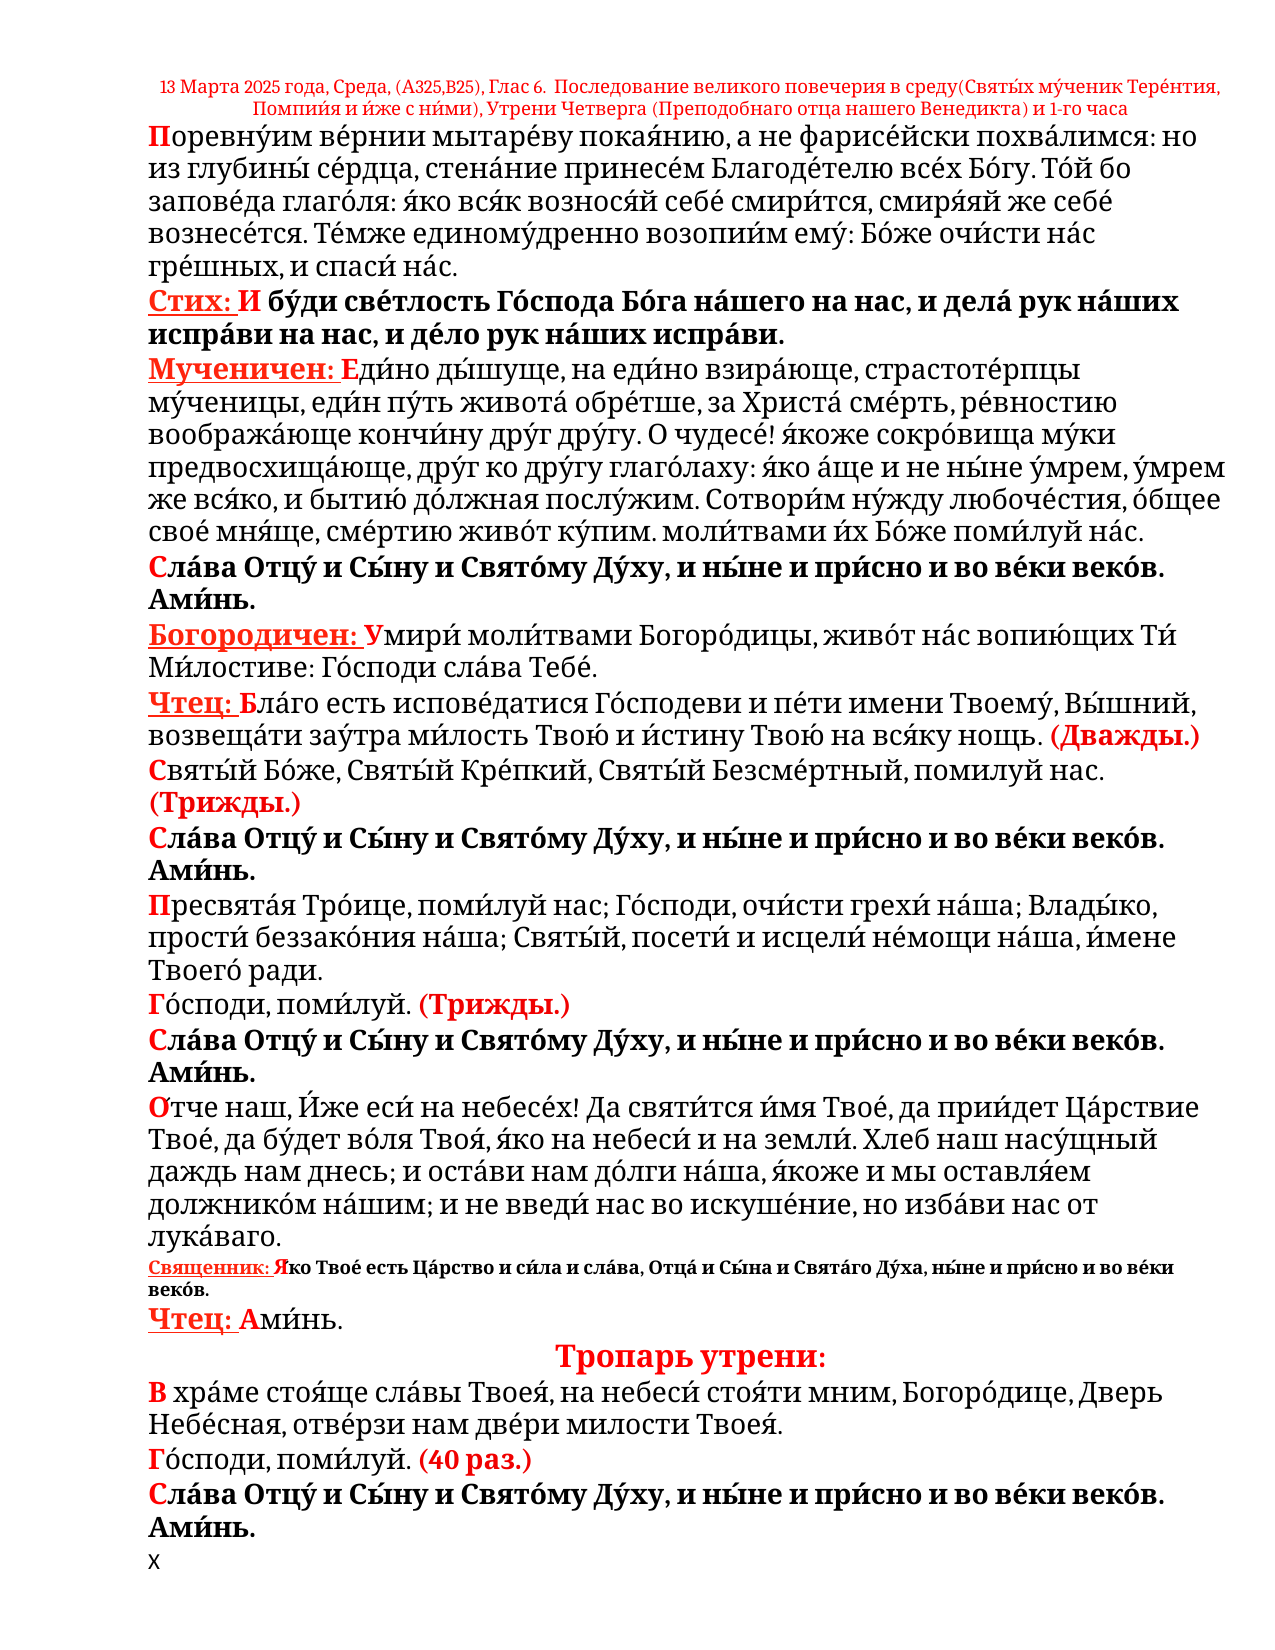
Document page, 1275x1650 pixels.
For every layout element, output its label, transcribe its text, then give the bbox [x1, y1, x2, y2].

text Стих: И бу́ди све́тлость Го́спода Бо́га на́шего на нас, и дела́ рук на́ших испра́ви на нас, и де́ло рук на́ших испра́ви. [148, 1076, 1233, 1142]
text Лик: И ду́хови твоему́. [148, 397, 1233, 431]
text Мученичен: Еди́но ды́шуще, на еди́но взира́юще, страстоте́рпцы му́ченицы, еди́н пу́ть живота́ обре́тше, за Христа́ сме́рть, ре́вностию вообража́юще кончи́ну дру́г дру́гу. О чудесе́! я́коже сокро́вища му́ки предвосхища́юще, дру́г ко дру́гу глаго́лаху: я́ко а́ще и не ны́не у́мрем, у́мрем же вся́ко, и бытию́ до́лжная послу́жим. Сотвори́м ну́жду любоче́стия, о́бщее свое́ мня́ще, сме́ртию живо́т ку́пим. моли́твами и́х Бо́же поми́луй на́с. [148, 1144, 1233, 1340]
text Поревну́им ве́рнии мытаре́ву покая́нию, а не фарисе́йски похва́лимся: но из глубины́ се́рдца, стена́ние принесе́м Благоде́телю все́х Бо́гу. То́й бо запове́да глаго́ля: я́ко вся́к вознося́й себе́ смири́тся, смиря́яй же себе́ вознесе́тся. Те́мже единому́дренно возопии́м ему́: Бо́же очи́сти на́с гре́шных, и спаси́ на́с. [148, 616, 1233, 777]
text Священник: Я́ко Бог ми́лости и щедро́т и человеколю́бия еси́, и Тебе́ сла́ву возсыла́ем, Отцу́ и Сы́ну и Свято́му Ду́ху, ны́не и при́сно и во ве́ки веко́в. [148, 288, 1233, 333]
text Лик: Пода́й, Го́споди. [148, 169, 1233, 202]
text Священник: Ми́р все́м. [148, 371, 1233, 395]
text Диакон: Главы́ на́ша Го́сподеви прикло́ним. [148, 433, 1233, 457]
text Священник: Твое́ бо есть, е́же ми́ловати и спаса́ти ны, Бо́же наш, и Тебе́ сла́ву возсыла́ем Отцу́ и Сы́ну и Свято́му Ду́ху, ны́не и при́сно и во ве́ки веко́в. [148, 494, 1233, 540]
text Стих: Испо́лнихомся зау́тра ми́лости Твоея́, Го́споди, и возра́довахомся, и возвесели́хомся, во вся дни на́ша возвесели́хомся, за дни в ня́же смири́л ны еси́, ле́та в ня́же ви́дехом зла́я. И при́зри на рабы́ Тво́я, и на дела́ Твоя́, и наста́ви сы́ны их. [148, 779, 1233, 910]
text Диакон: Пресвяту́ю, Пречи́стую, Преблагослове́нную, Сла́вную Влады́чицу нашу Богоро́дицу и Присноде́ву Мари́ю, со все́ми святыми помяну́вше, са́ми себе́, и друг дру́га, и весь живо́т наш Христу Бо́гу предадим. [148, 204, 1233, 250]
text Поревну́им ве́рнии мытаре́ву покая́нию, а не фарисе́йски похва́лимся: но из глубины́ се́рдца, стена́ние принесе́м Благоде́телю все́х Бо́гу. То́й бо запове́да глаго́ля: я́ко вся́к вознося́й себе́ смири́тся, смиря́яй же себе́ вознесе́тся. Те́мже единому́дренно возопии́м ему́: Бо́же очи́сти на́с гре́шных, и спаси́ на́с. [148, 912, 1233, 1074]
text На стихо́вне самогла́сен, два́жды. Гла́с 7: [148, 577, 1233, 613]
text Лик: Ами́нь. [148, 335, 1233, 369]
text Лик: Тебе́, Го́споди. [148, 459, 1233, 492]
text Богородичен: Умири́ моли́твами Богоро́дицы, живо́т на́с вопию́щих Ти́ Ми́лостиве: Го́споди сла́ва Тебе́. [148, 1410, 1233, 1476]
text Диакон: Христиа́нския кончи́ны живота́ на́шего безболе́зненны, непосты́дны, ми́рны и до́браго отве́та на Стра́шнем Суди́щи Христо́ве про́сим. [148, 121, 1233, 167]
text Лик: Ами́нь. [148, 542, 1233, 575]
text Лик: Тебе́, Го́споди. [148, 252, 1233, 286]
text Сла́ва Отцу́ и Сы́ну и Свято́му Ду́ху, и ны́не и при́сно и во ве́ки веко́в. Ами́нь. [148, 1342, 1233, 1408]
